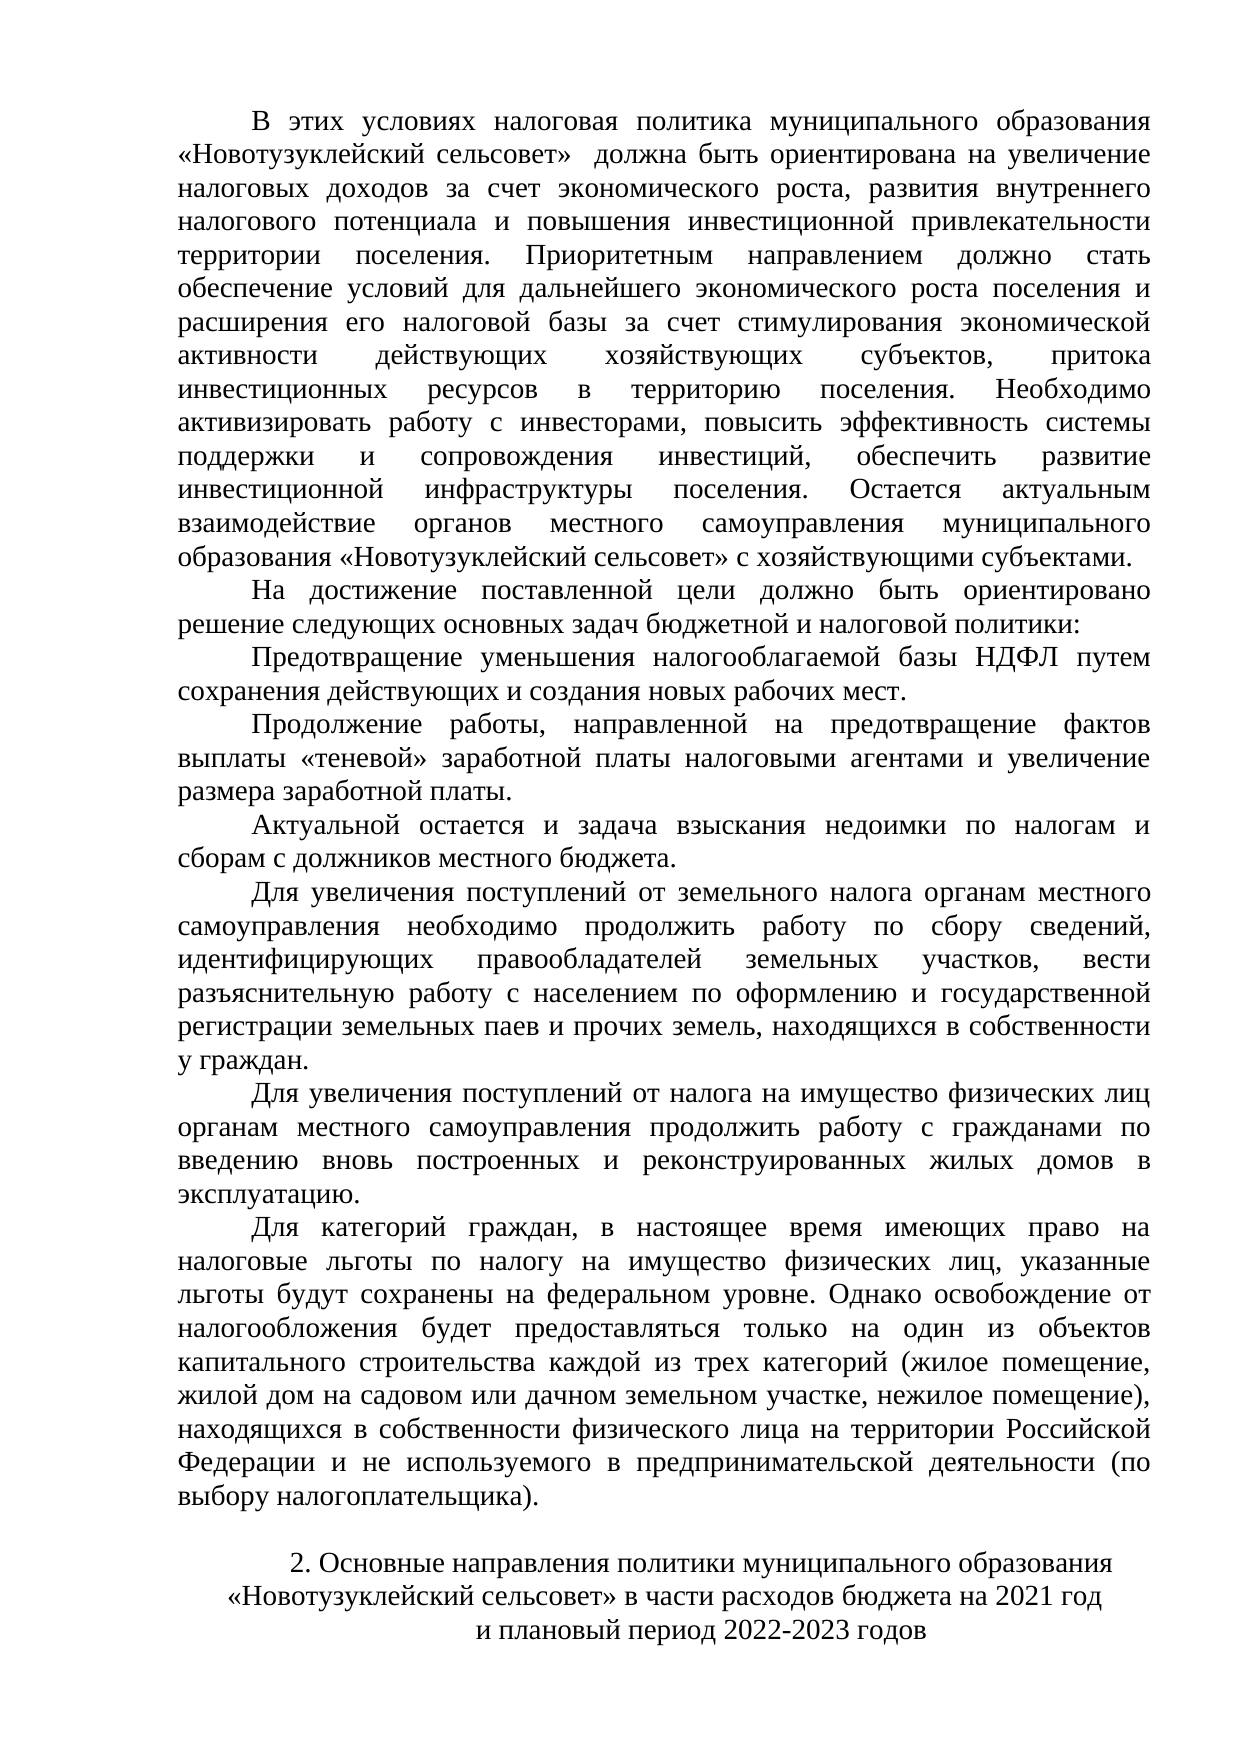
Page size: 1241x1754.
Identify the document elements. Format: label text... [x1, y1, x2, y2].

text Для увеличения поступлений от земельного налога органам местного самоуправления необходимо продолжить работу по сбору сведений, идентифицирующих правообладателей земельных участков, вести разъяснительную работу с населением по оформлению и государственной регистрации земельных паев и прочих земель, находящихся в собственности у граждан. [177, 874, 1152, 1075]
text 2. Основные направления политики муниципального образования «Новотузуклейский сельсовет» в части расходов бюджета на 2021 год [177, 1545, 1152, 1612]
text Актуальной остается и задача взыскания недоимки по налогам и сборам с должников местного бюджета. [177, 807, 1152, 874]
text Для увеличения поступлений от налога на имущество физических лиц органам местного самоуправления продолжить работу с гражданами по введению вновь построенных и реконструированных жилых домов в эксплуатацию. [177, 1075, 1152, 1209]
text Для категорий граждан, в настоящее время имеющих право на налоговые льготы по налогу на имущество физических лиц, указанные льготы будут сохранены на федеральном уровне. Однако освобождение от налогообложения будет предоставляться только на один из объектов капитального строительства каждой из трех категорий (жилое помещение, жилой дом на садовом или дачном земельном участке, нежилое помещение), находящихся в собственности физического лица на территории Российской Федерации и не используемого в предпринимательской деятельности (по выбору налогоплательщика). [177, 1209, 1152, 1511]
text На достижение поставленной цели должно быть ориентировано решение следующих основных задач бюджетной и налоговой политики: [177, 572, 1152, 639]
text и плановый период 2022-2023 годов [177, 1612, 1152, 1646]
text Продолжение работы, направленной на предотвращение фактов выплаты «теневой» заработной платы налоговыми агентами и увеличение размера заработной платы. [177, 706, 1152, 807]
text Предотвращение уменьшения налогооблагаемой базы НДФЛ путем сохранения действующих и создания новых рабочих мест. [177, 639, 1152, 706]
text В этих условиях налоговая политика муниципального образования «Новотузуклейский сельсовет» должна быть ориентирована на увеличение налоговых доходов за счет экономического роста, развития внутреннего налогового потенциала и повышения инвестиционной привлекательности территории поселения. Приоритетным направлением должно стать обеспечение условий для дальнейшего экономического роста поселения и расширения его налоговой базы за счет стимулирования экономической активности действующих хозяйствующих субъектов, притока инвестиционных ресурсов в территорию поселения. Необходимо активизировать работу с инвесторами, повысить эффективность системы поддержки и сопровождения инвестиций, обеспечить развитие инвестиционной инфраструктуры поселения. Остается актуальным взаимодействие органов местного самоуправления муниципального образования «Новотузуклейский сельсовет» с хозяйствующими субъектами. [177, 103, 1152, 572]
